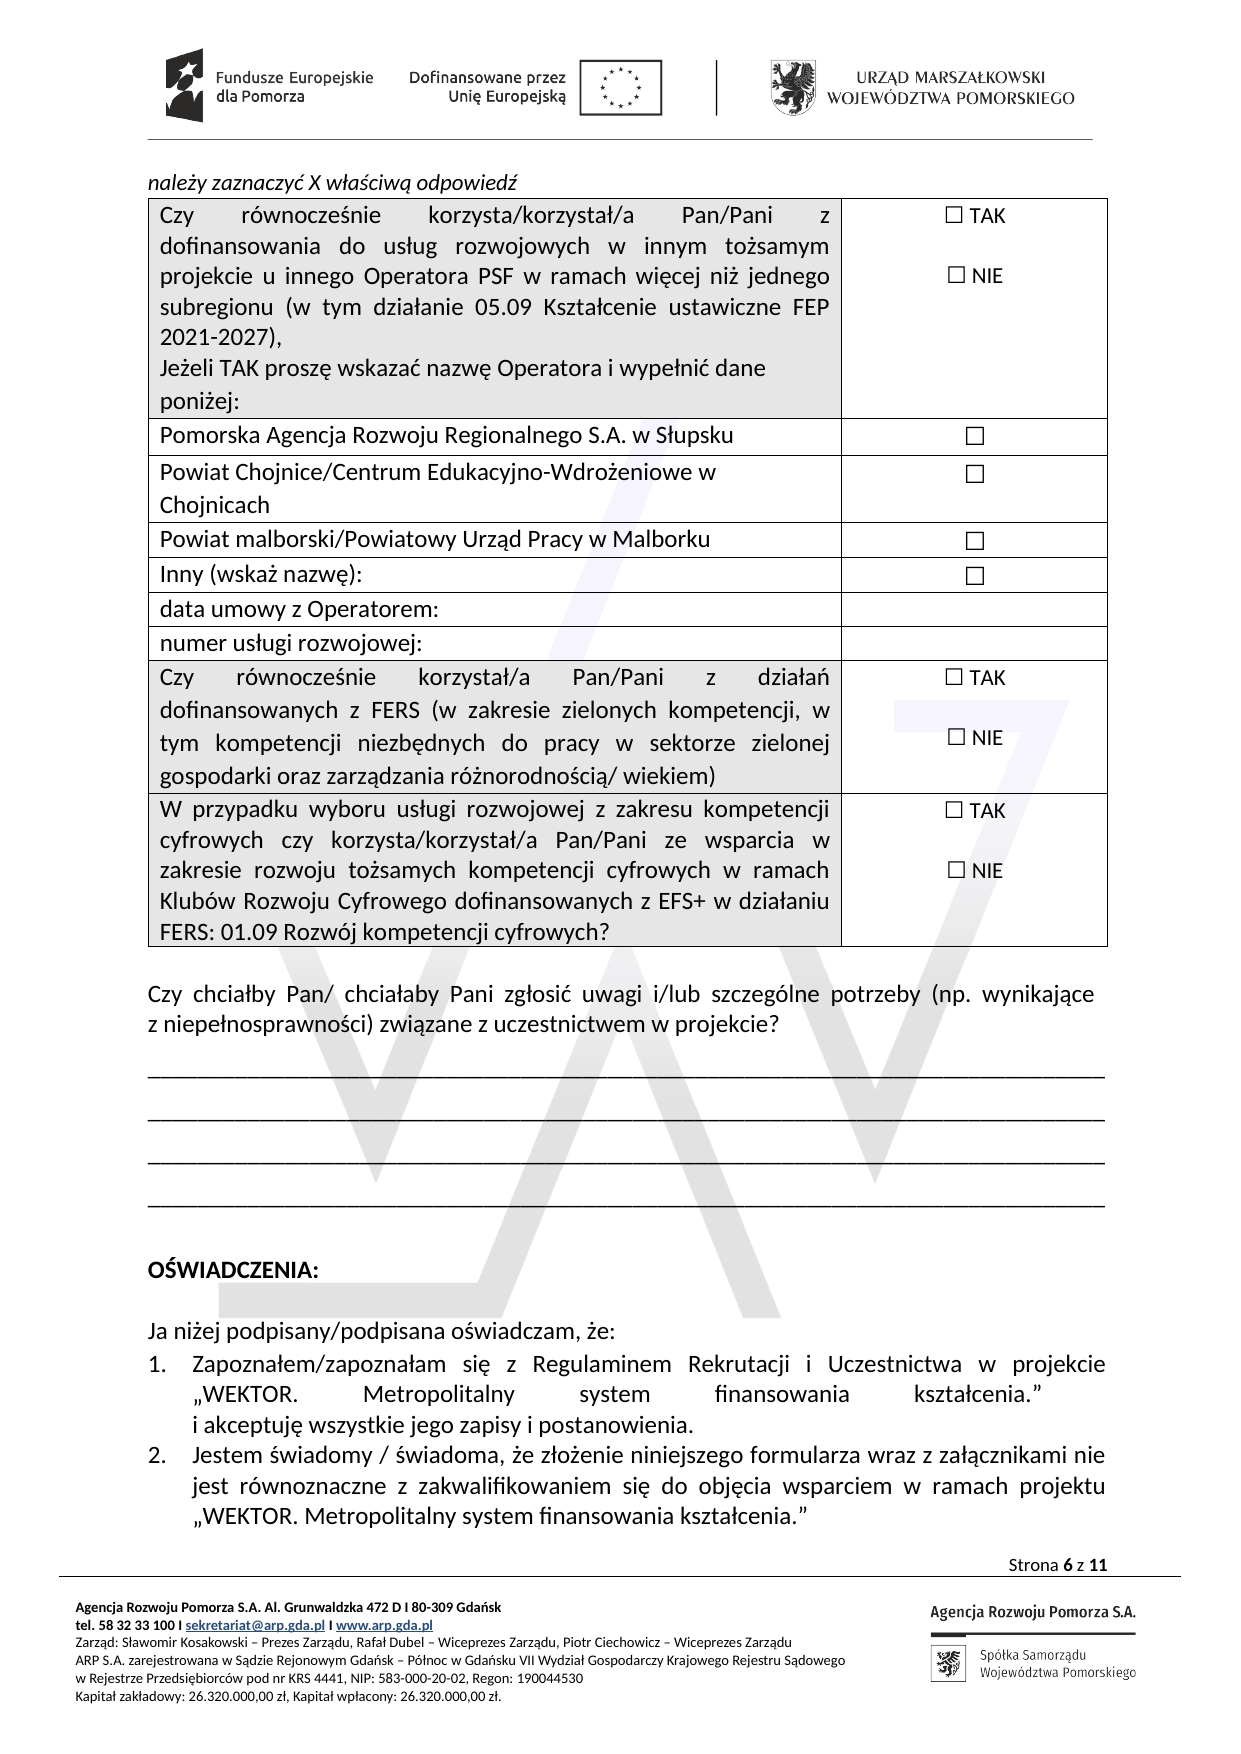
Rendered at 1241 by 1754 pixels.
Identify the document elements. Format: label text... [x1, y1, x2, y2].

text OŚWIADCZENIA: [148, 1254, 1107, 1284]
table_header Czy równocześnie korzysta/korzystał/a Pan/Pani z dofinansowania do usług rozwojowych w innym tożsamym projekcie u innego Operatora PSF w ramach więcej niż jednego subregionu (w tym działanie 05.09 Kształcenie ustawiczne FEP 2021-2027), Jeżeli TAK proszę wskazać nazwę Operatora i wypełnić dane poniżej: [149, 199, 841, 418]
text Czy chciałby Pan/ chciałaby Pani zgłosić uwagi i/lub szczególne potrzeby (np. wynikające z niepełnosprawności) związane z uczestnictwem w projekcie? [148, 978, 1107, 1039]
text _____________________________________________________________________________ [148, 1137, 1107, 1168]
text _____________________________________________________________________________ [148, 1180, 1107, 1211]
list Zapoznałem/zapoznałam się z Regulaminem Rekrutacji i Uczestnictwa w projekcie „WEKTOR. Metropolitalny system finansowania kształcenia.” i akceptuję wszystkie jego zapisy i postanowienia. [148, 1348, 1107, 1439]
table_cell [842, 593, 1107, 626]
picture [930, 1604, 1136, 1682]
table_cell data umowy z Operatorem: [149, 593, 841, 626]
table_cell Czy równocześnie korzystał/a Pan/Pani z działań dofinansowanych z FERS (w zakresie zielonych kompetencji, w tym kompetencji niezbędnych do pracy w sektorze zielonej gospodarki oraz zarządzania różnorodnością/ wiekiem) [149, 661, 841, 793]
list Jestem świadomy / świadoma, że złożenie niniejszego formularza wraz z załącznikami nie jest równoznaczne z zakwalifikowaniem się do objęcia wsparciem w ramach projektu „WEKTOR. Metropolitalny system finansowania kształcenia.” [148, 1439, 1107, 1531]
table_cell Powiat malborski/Powiatowy Urząd Pracy w Malborku [149, 523, 841, 557]
table_cell [842, 627, 1107, 660]
table_cell W przypadku wyboru usługi rozwojowej z zakresu kompetencji cyfrowych czy korzysta/korzystał/a Pan/Pani ze wsparcia w zakresie rozwoju tożsamych kompetencji cyfrowych w ramach Klubów Rozwoju Cyfrowego dofinansowanych z EFS+ w działaniu FERS: 01.09 Rozwój kompetencji cyfrowych? [149, 794, 841, 946]
text Ja niżej podpisany/podpisana oświadczam, że: [148, 1315, 1107, 1346]
table_cell Powiat Chojnice/Centrum Edukacyjno-Wdrożeniowe w Chojnicach [149, 456, 841, 522]
table_cell ☐ [842, 523, 1107, 557]
text _____________________________________________________________________________ [148, 1094, 1107, 1125]
table_cell ☐ [842, 419, 1107, 455]
table_cell Pomorska Agencja Rozwoju Regionalnego S.A. w Słupsku [149, 419, 841, 455]
table_cell ☐ TAK ☐ NIE [842, 794, 1107, 946]
table_cell ☐ [842, 456, 1107, 522]
text należy zaznaczyć X właściwą odpowiedź [148, 168, 1107, 196]
table_cell numer usługi rozwojowej: [149, 627, 841, 660]
table_header ☐ TAK ☐ NIE [842, 199, 1107, 418]
picture [147, 29, 1093, 139]
table_cell ☐ [842, 558, 1107, 592]
table_cell ☐ TAK ☐ NIE [842, 661, 1107, 793]
text _____________________________________________________________________________ [148, 1051, 1107, 1082]
table_cell Inny (wskaż nazwę): [149, 558, 841, 592]
